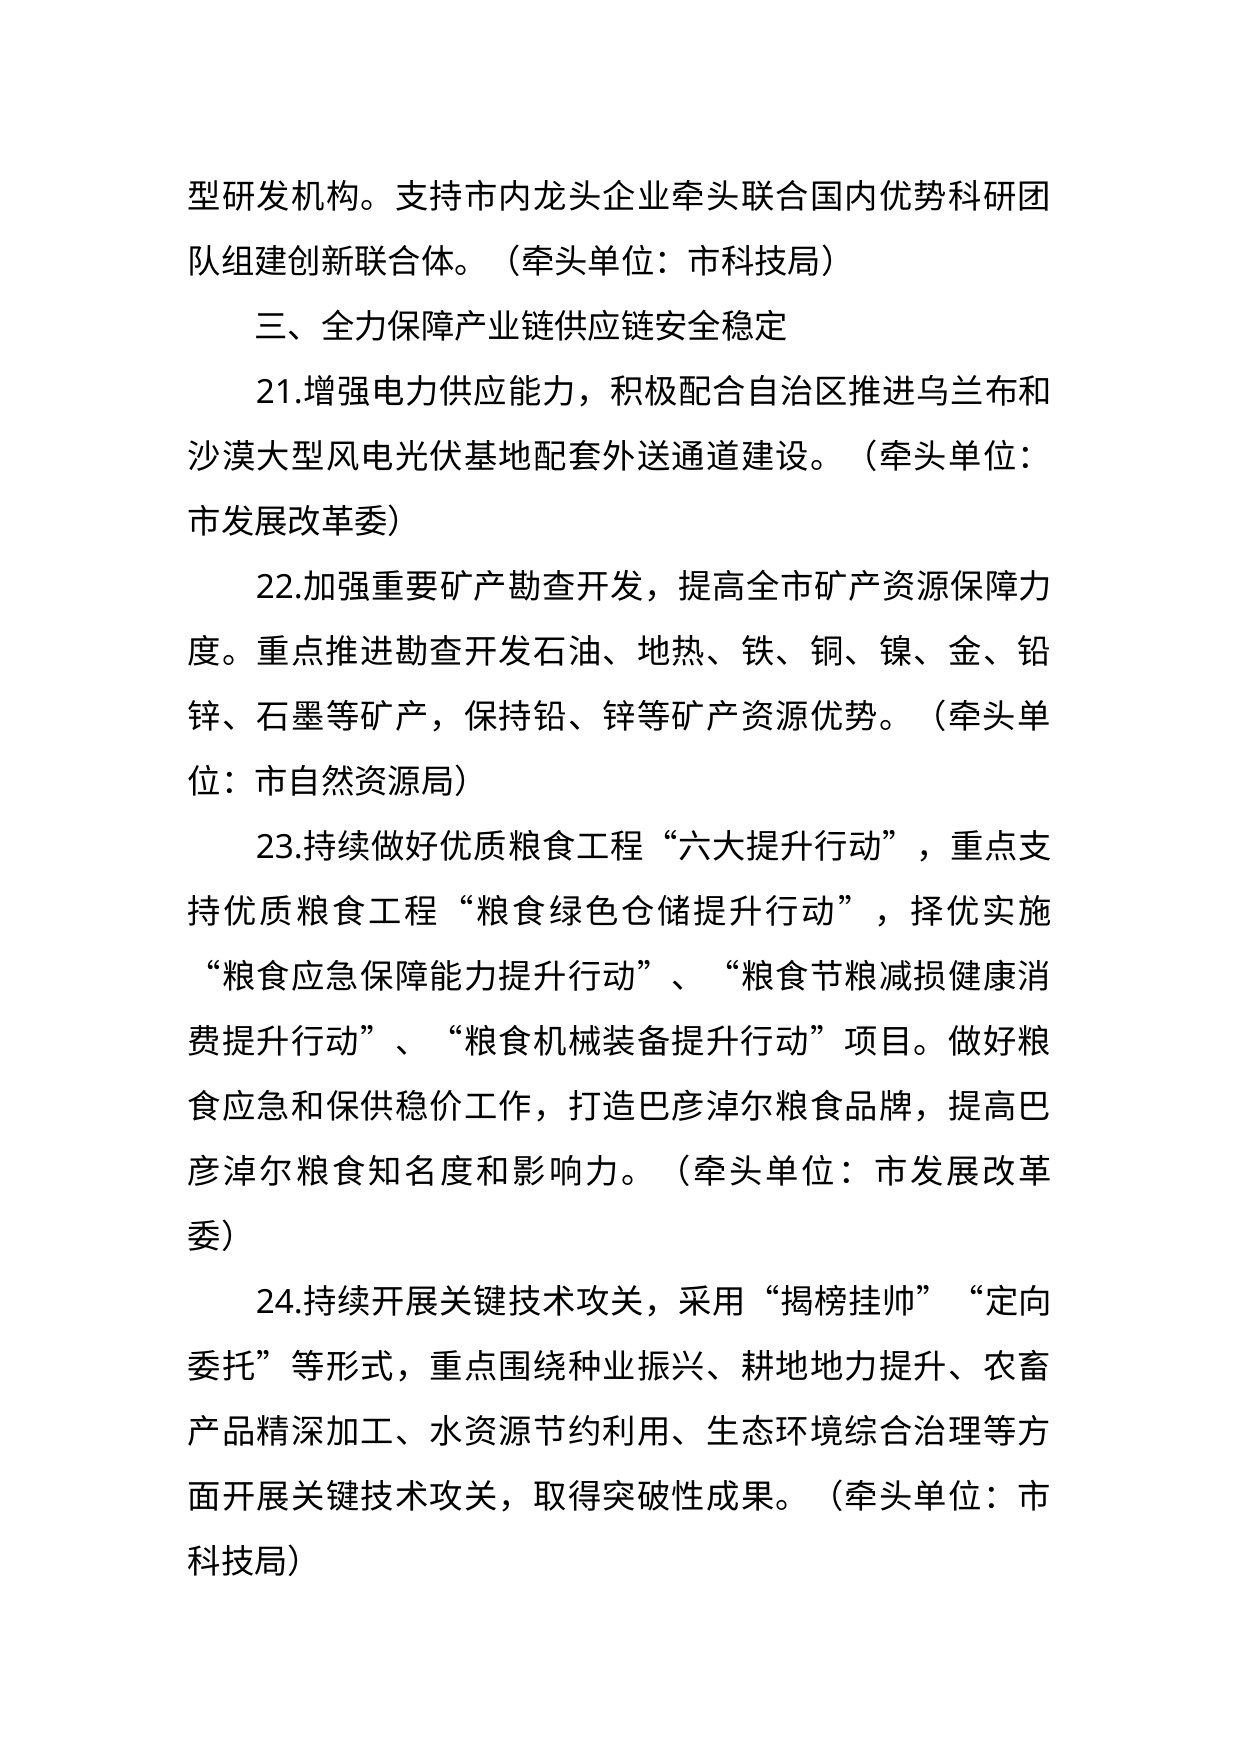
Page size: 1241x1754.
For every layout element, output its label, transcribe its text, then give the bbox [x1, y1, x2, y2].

text 22.加强重要矿产勘查开发，提高全市矿产资源保障力度。重点推进勘查开发石油、地热、铁、铜、镍、金、铅、锌、石墨等矿产，保持铅、锌等矿产资源优势。（牵头单位：市自然资源局） [187, 552, 1053, 812]
text 23.持续做好优质粮食工程“六大提升行动”，重点支持优质粮食工程“粮食绿色仓储提升行动”，择优实施“粮食应急保障能力提升行动”、“粮食节粮减损健康消费提升行动”、“粮食机械装备提升行动”项目。做好粮食应急和保供稳价工作，打造巴彦淖尔粮食品牌，提高巴彦淖尔粮食知名度和影响力。（牵头单位：市发展改革委） [187, 812, 1053, 1267]
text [187, 162, 1053, 292]
text 三、全力保障产业链供应链安全稳定 [187, 292, 1053, 357]
text 24.持续开展关键技术攻关，采用“揭榜挂帅”“定向委托”等形式，重点围绕种业振兴、耕地地力提升、农畜产品精深加工、水资源节约利用、生态环境综合治理等方面开展关键技术攻关，取得突破性成果。（牵头单位：市科技局） [187, 1267, 1053, 1592]
text 21.增强电力供应能力，积极配合自治区推进乌兰布和沙漠大型风电光伏基地配套外送通道建设。（牵头单位：市发展改革委） [187, 357, 1053, 552]
